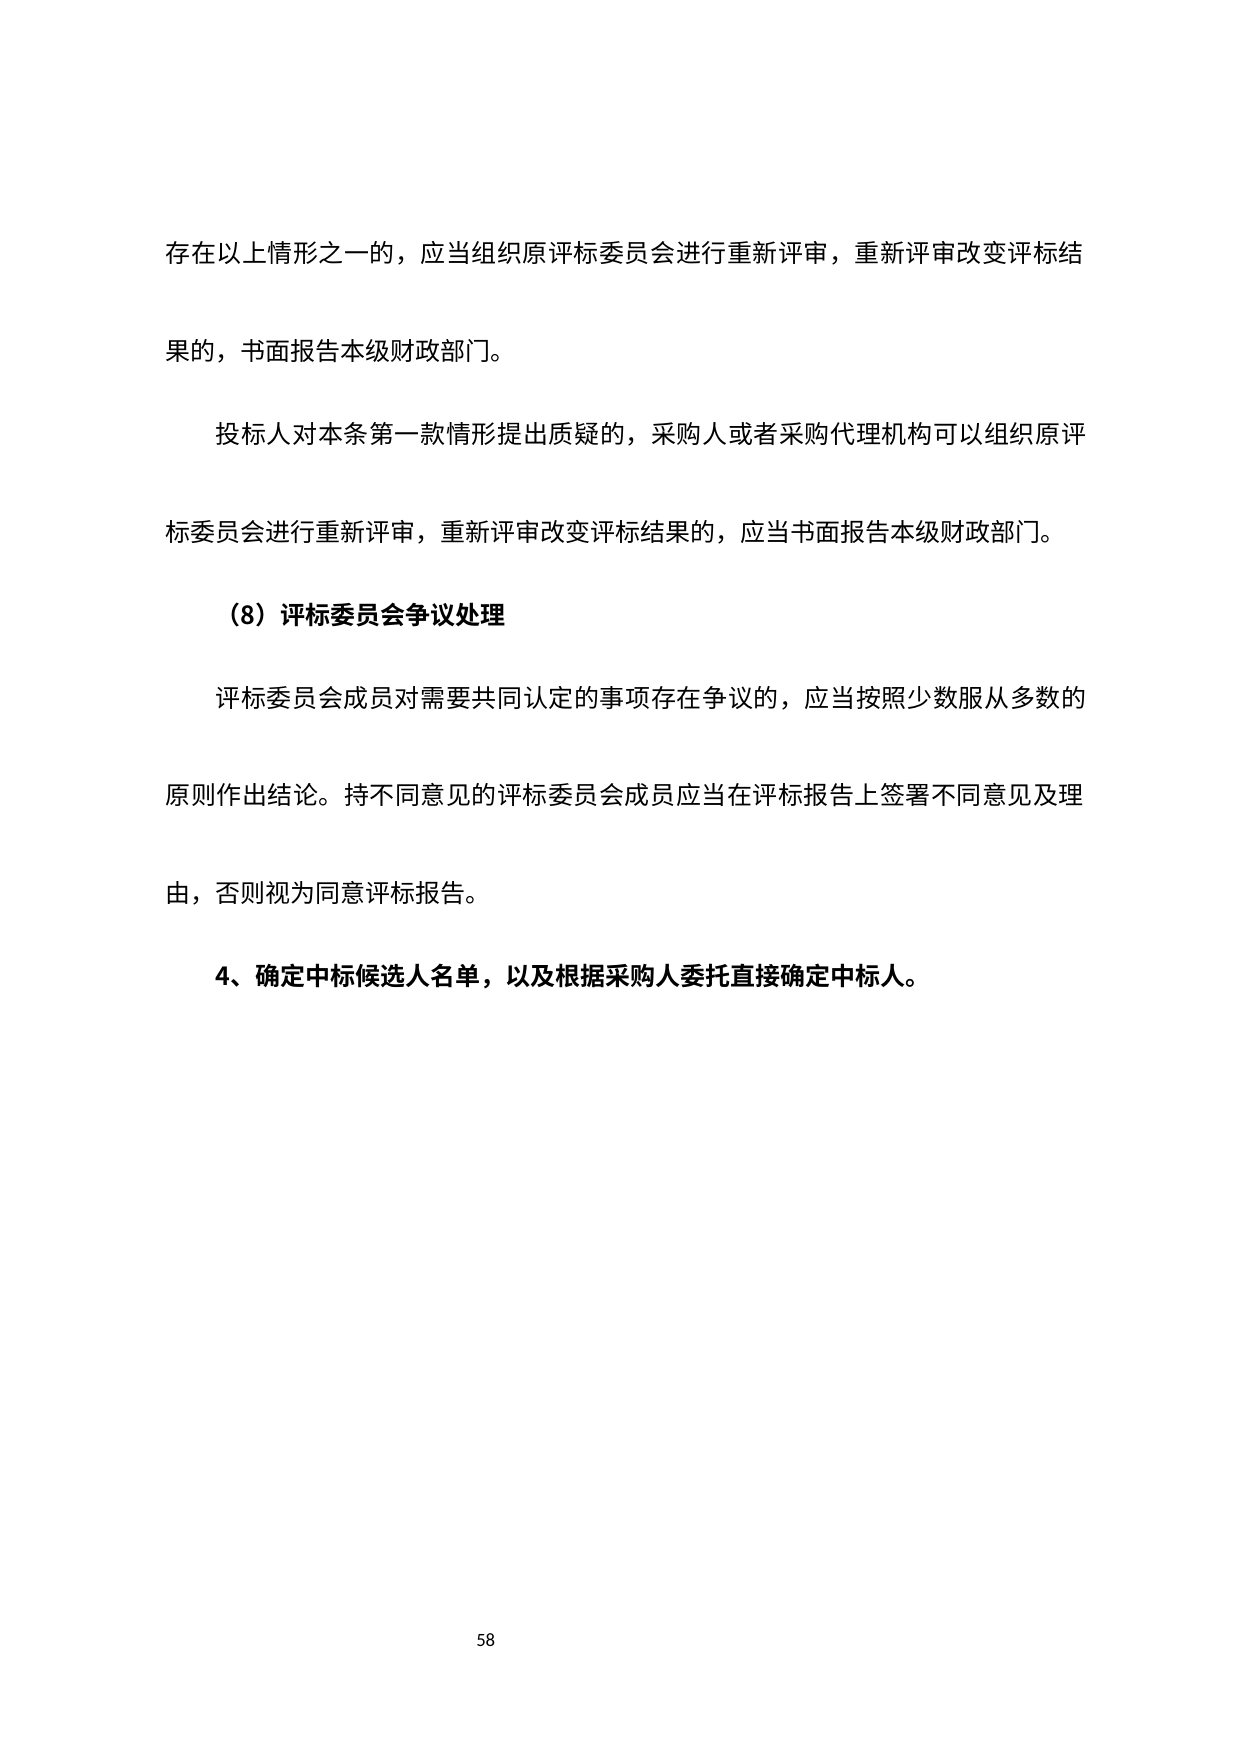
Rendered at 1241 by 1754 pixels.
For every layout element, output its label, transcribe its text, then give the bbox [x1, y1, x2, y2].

text （8）评标委员会争议处理 [165, 581, 1087, 646]
text 4、确定中标候选人名单，以及根据采购人委托直接确定中标人。 [165, 942, 1087, 1007]
text 投标人对本条第一款情形提出质疑的，采购人或者采购代理机构可以组织原评标委员会进行重新评审，重新评审改变评标结果的，应当书面报告本级财政部门。 [165, 400, 1087, 563]
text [165, 219, 1087, 382]
text 评标委员会成员对需要共同认定的事项存在争议的，应当按照少数服从多数的原则作出结论。持不同意见的评标委员会成员应当在评标报告上签署不同意见及理由，否则视为同意评标报告。 [165, 664, 1087, 924]
